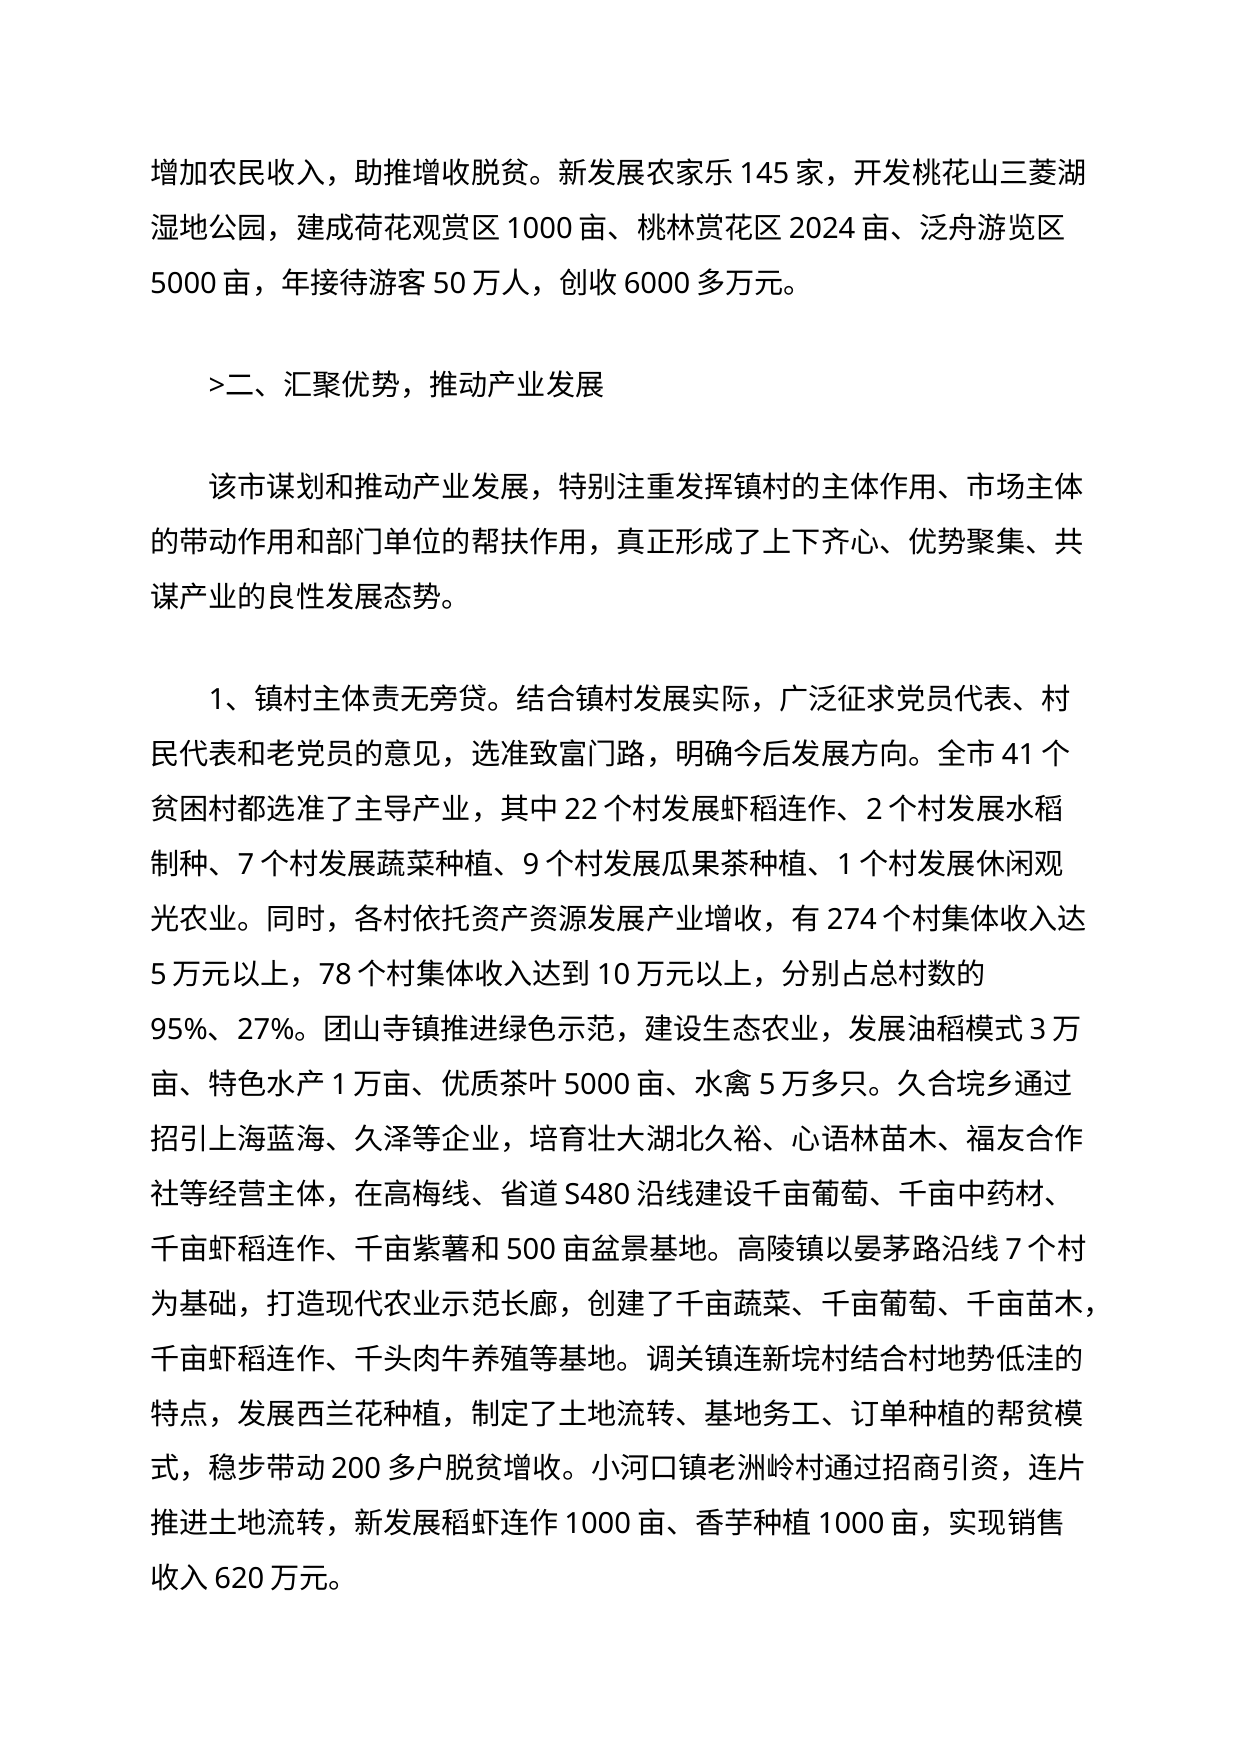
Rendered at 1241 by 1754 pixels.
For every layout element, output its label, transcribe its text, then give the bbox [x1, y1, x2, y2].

text >二、汇聚优势，推动产业发展 [150, 362, 1090, 404]
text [150, 150, 1090, 302]
text 1、镇村主体责无旁贷。结合镇村发展实际，广泛征求党员代表、村民代表和老党员的意见，选准致富门路，明确今后发展方向。全市41个贫困村都选准了主导产业，其中22个村发展虾稻连作、2个村发展水稻制种、7个村发展蔬菜种植、9个村发展瓜果茶种植、1个村发展休闲观光农业。同时，各村依托资产资源发展产业增收，有274个村集体收入达5万元以上，78个村集体收入达到10万元以上，分别占总村数的95%、27%。团山寺镇推进绿色示范，建设生态农业，发展油稻模式3万亩、特色水产1万亩、优质茶叶5000亩、水禽5万多只。久合垸乡通过招引上海蓝海、久泽等企业，培育壮大湖北久裕、心语林苗木、福友合作社等经营主体，在高梅线、省道S480沿线建设千亩葡萄、千亩中药材、千亩虾稻连作、千亩紫薯和500亩盆景基地。高陵镇以晏茅路沿线7个村为基础，打造现代农业示范长廊，创建了千亩蔬菜、千亩葡萄、千亩苗木，千亩虾稻连作、千头肉牛养殖等基地。调关镇连新垸村结合村地势低洼的特点，发展西兰花种植，制定了土地流转、基地务工、订单种植的帮贫模式，稳步带动200多户脱贫增收。小河口镇老洲岭村通过招商引资，连片推进土地流转，新发展稻虾连作1000亩、香芋种植1000亩，实现销售收入620万元。 [150, 676, 1090, 1597]
text 该市谋划和推动产业发展，特别注重发挥镇村的主体作用、市场主体的带动作用和部门单位的帮扶作用，真正形成了上下齐心、优势聚集、共谋产业的良性发展态势。 [150, 464, 1090, 616]
